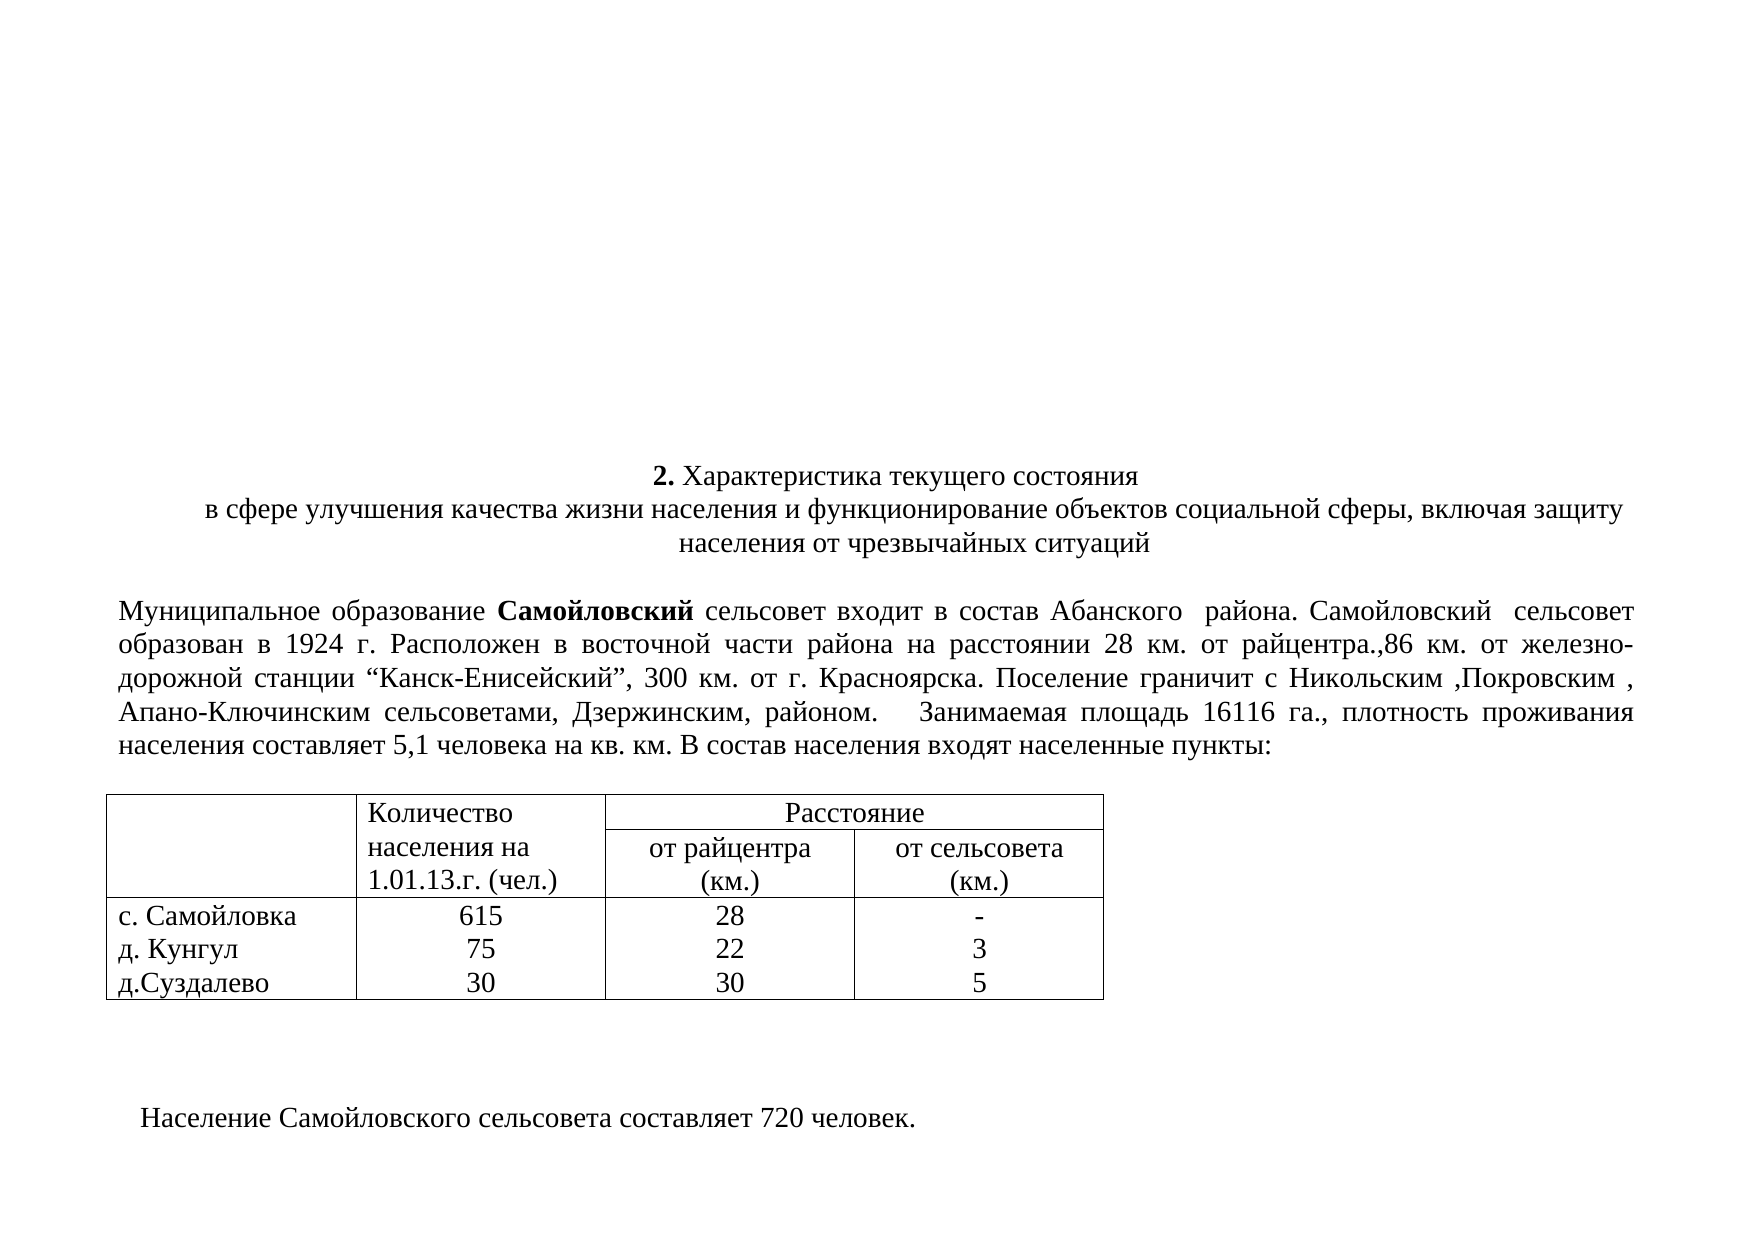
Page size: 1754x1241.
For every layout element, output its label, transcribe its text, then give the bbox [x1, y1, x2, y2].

table_cell от райцентра (км.) [606, 830, 854, 897]
text 2. Характеристика текущего состояния [156, 458, 1636, 491]
table_cell 28 22 30 [606, 898, 854, 999]
table_cell 615 75 30 [357, 898, 605, 999]
table_cell с. Самойловка д. Кунгул д.Суздалево [107, 898, 356, 999]
text в сфере улучшения качества жизни населения и функционирование объектов социальной сферы, включая защиту населения от чрезвычайных ситуаций [193, 491, 1636, 558]
table_header Расстояние [606, 795, 1103, 829]
table_cell от сельсовета (км.) [855, 830, 1103, 897]
table_header [107, 795, 356, 897]
table_header Количество населения на 1.01.13.г. (чел.) [357, 795, 605, 897]
table_cell - 3 5 [855, 898, 1103, 999]
text Муниципальное образование Самойловский сельсовет входит в состав Абанского района. Самойловский сельсовет образован в . Расположен в восточной части района на расстоянии . от райцентра.,86 км. от железно-дорожной станции “Канск-Енисейский”, . от г. Красноярска. Поселение граничит с Никольским ,Покровским , Апано-Ключинским сельсоветами, Дзержинским, районом. Занимаемая площадь ., плотность проживания населения составляет 5,1 человека на кв. км. В состав населения входят населенные пункты: [118, 593, 1636, 761]
text Население Самойловского сельсовета составляет 720 человек. [118, 1100, 1636, 1134]
